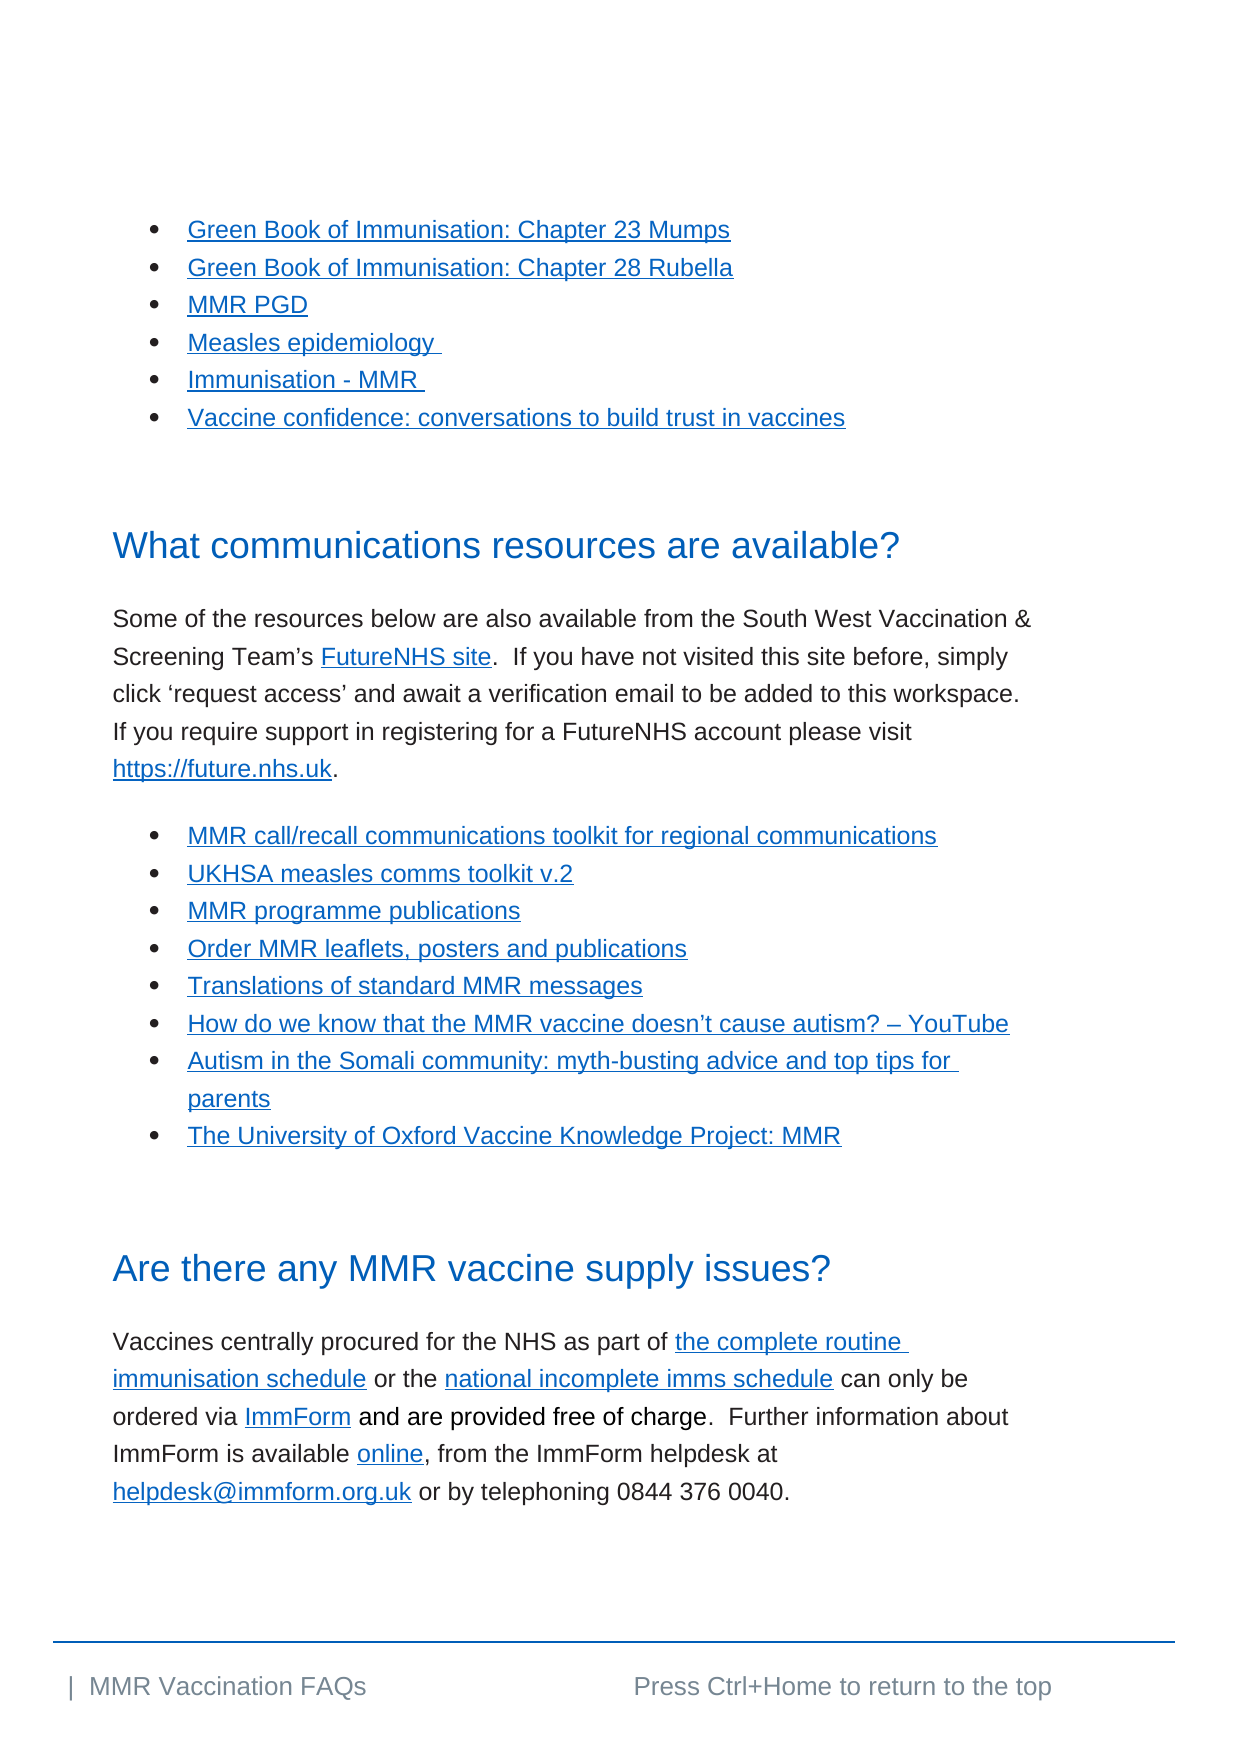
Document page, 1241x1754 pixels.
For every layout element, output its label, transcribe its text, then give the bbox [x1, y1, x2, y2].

list UKHSA measles comms toolkit v.2 [150, 850, 1039, 887]
list The University of Oxford Vaccine Knowledge Project: MMR [150, 1112, 1039, 1150]
list MMR PGD [150, 282, 1039, 319]
subtitle What communications resources are available? [112, 523, 1039, 567]
list Green Book of Immunisation: Chapter 28 Rubella [150, 244, 1039, 282]
list Immunisation - MMR [150, 357, 1039, 394]
list Measles epidemiology [150, 319, 1039, 357]
text Some of the resources below are also available from the South West Vaccination & Screening Team’s FutureNHS site. If you have not visited this site before, simply click ‘request access’ and await a verification email to be added to this workspace. If you require support in registering for a FutureNHS account please visit https://future.nhs.uk. [112, 596, 1039, 783]
list MMR call/recall communications toolkit for regional communications [150, 812, 1039, 850]
list Order MMR leaflets, posters and publications [150, 925, 1039, 962]
list Green Book of Immunisation: Chapter 23 Mumps [150, 207, 1039, 244]
subtitle Are there any MMR vaccine supply issues? [112, 1246, 1039, 1289]
list MMR programme publications [150, 887, 1039, 925]
text Vaccines centrally procured for the NHS as part of the complete routine immunisation schedule or the national incomplete imms schedule can only be ordered via ImmForm and are provided free of charge. Further information about ImmForm is available online, from the ImmForm helpdesk at helpdesk@immform.org.uk or by telephoning 0844 376 0040. [112, 1318, 1039, 1506]
list How do we know that the MMR vaccine doesn’t cause autism? – YouTube [150, 1000, 1042, 1037]
list Translations of standard MMR messages [150, 962, 1039, 1000]
list Vaccine confidence: conversations to build trust in vaccines [150, 394, 1039, 432]
list Autism in the Somali community: myth-busting advice and top tips for parents [150, 1037, 1039, 1112]
